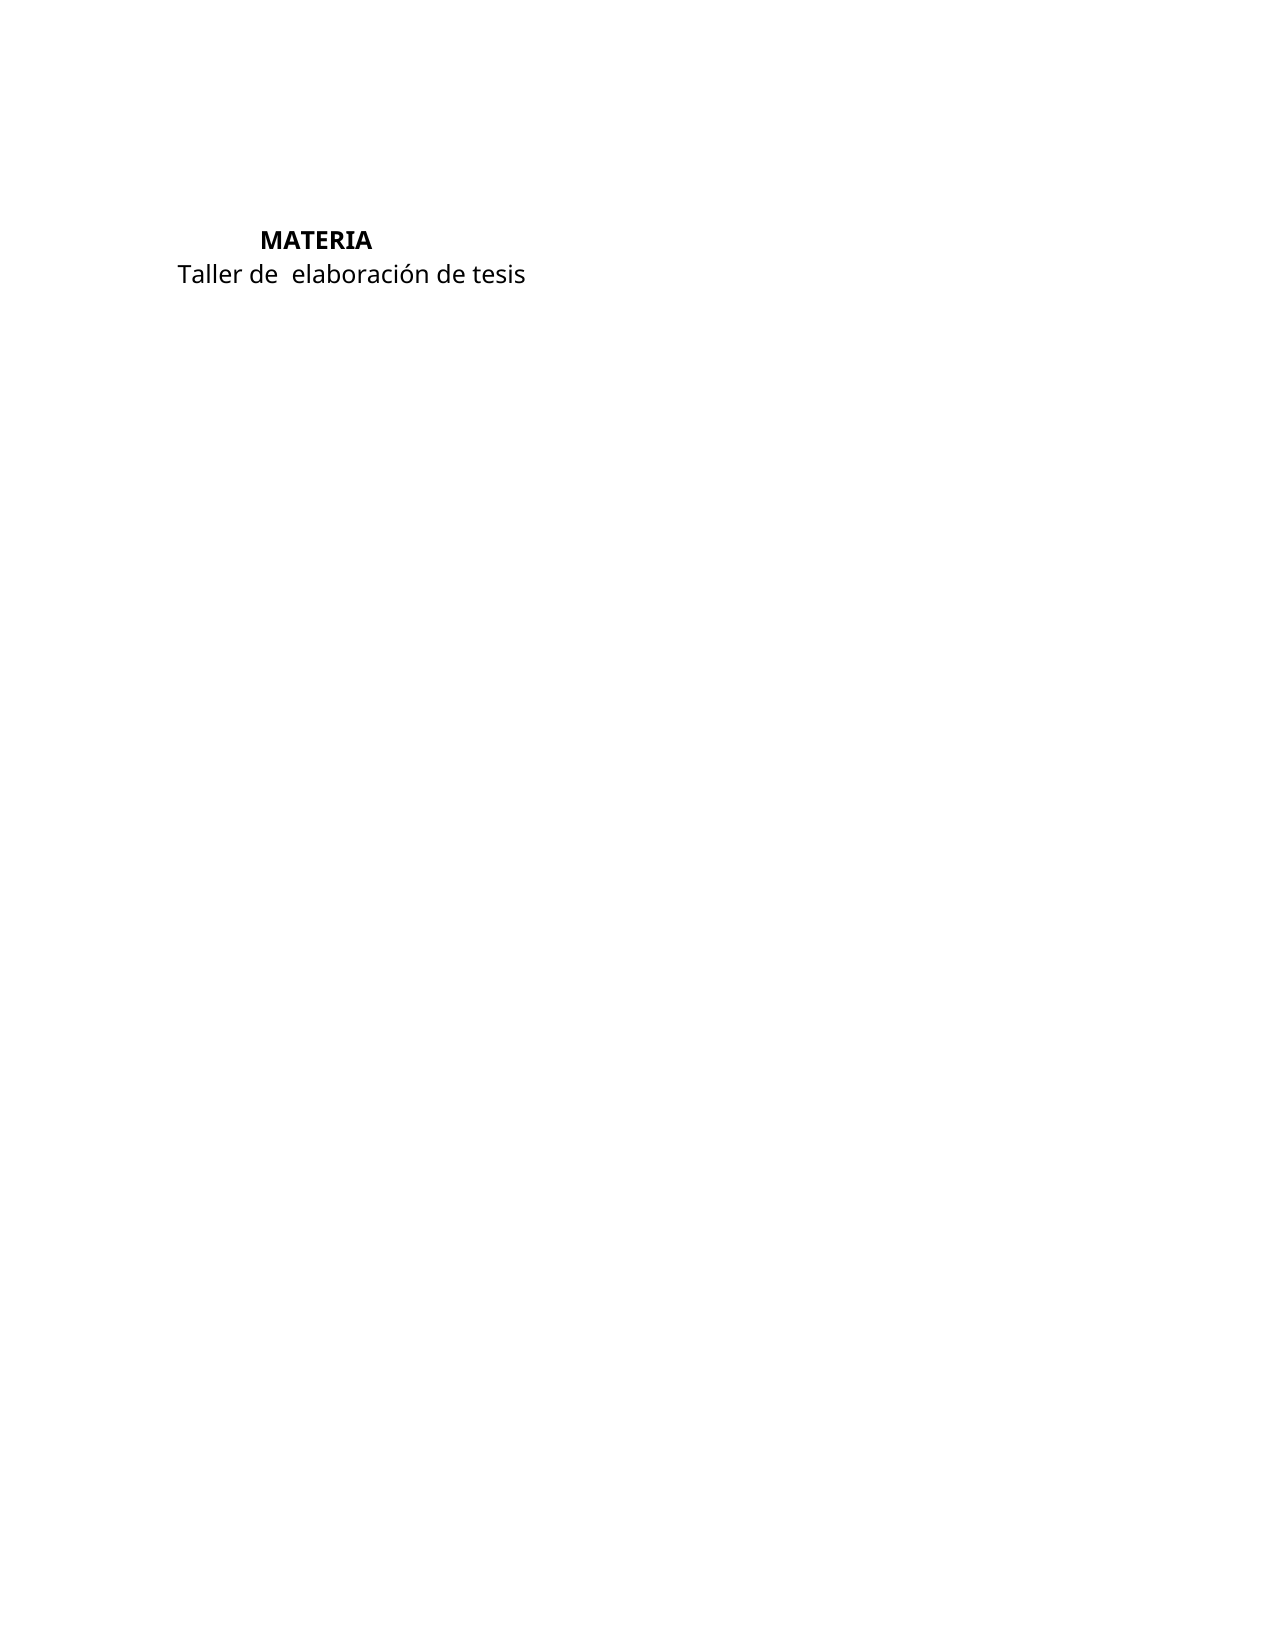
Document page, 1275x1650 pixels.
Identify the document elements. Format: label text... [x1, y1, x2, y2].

text Taller de elaboración de tesis [177, 256, 973, 290]
text MATERIA [259, 222, 901, 256]
